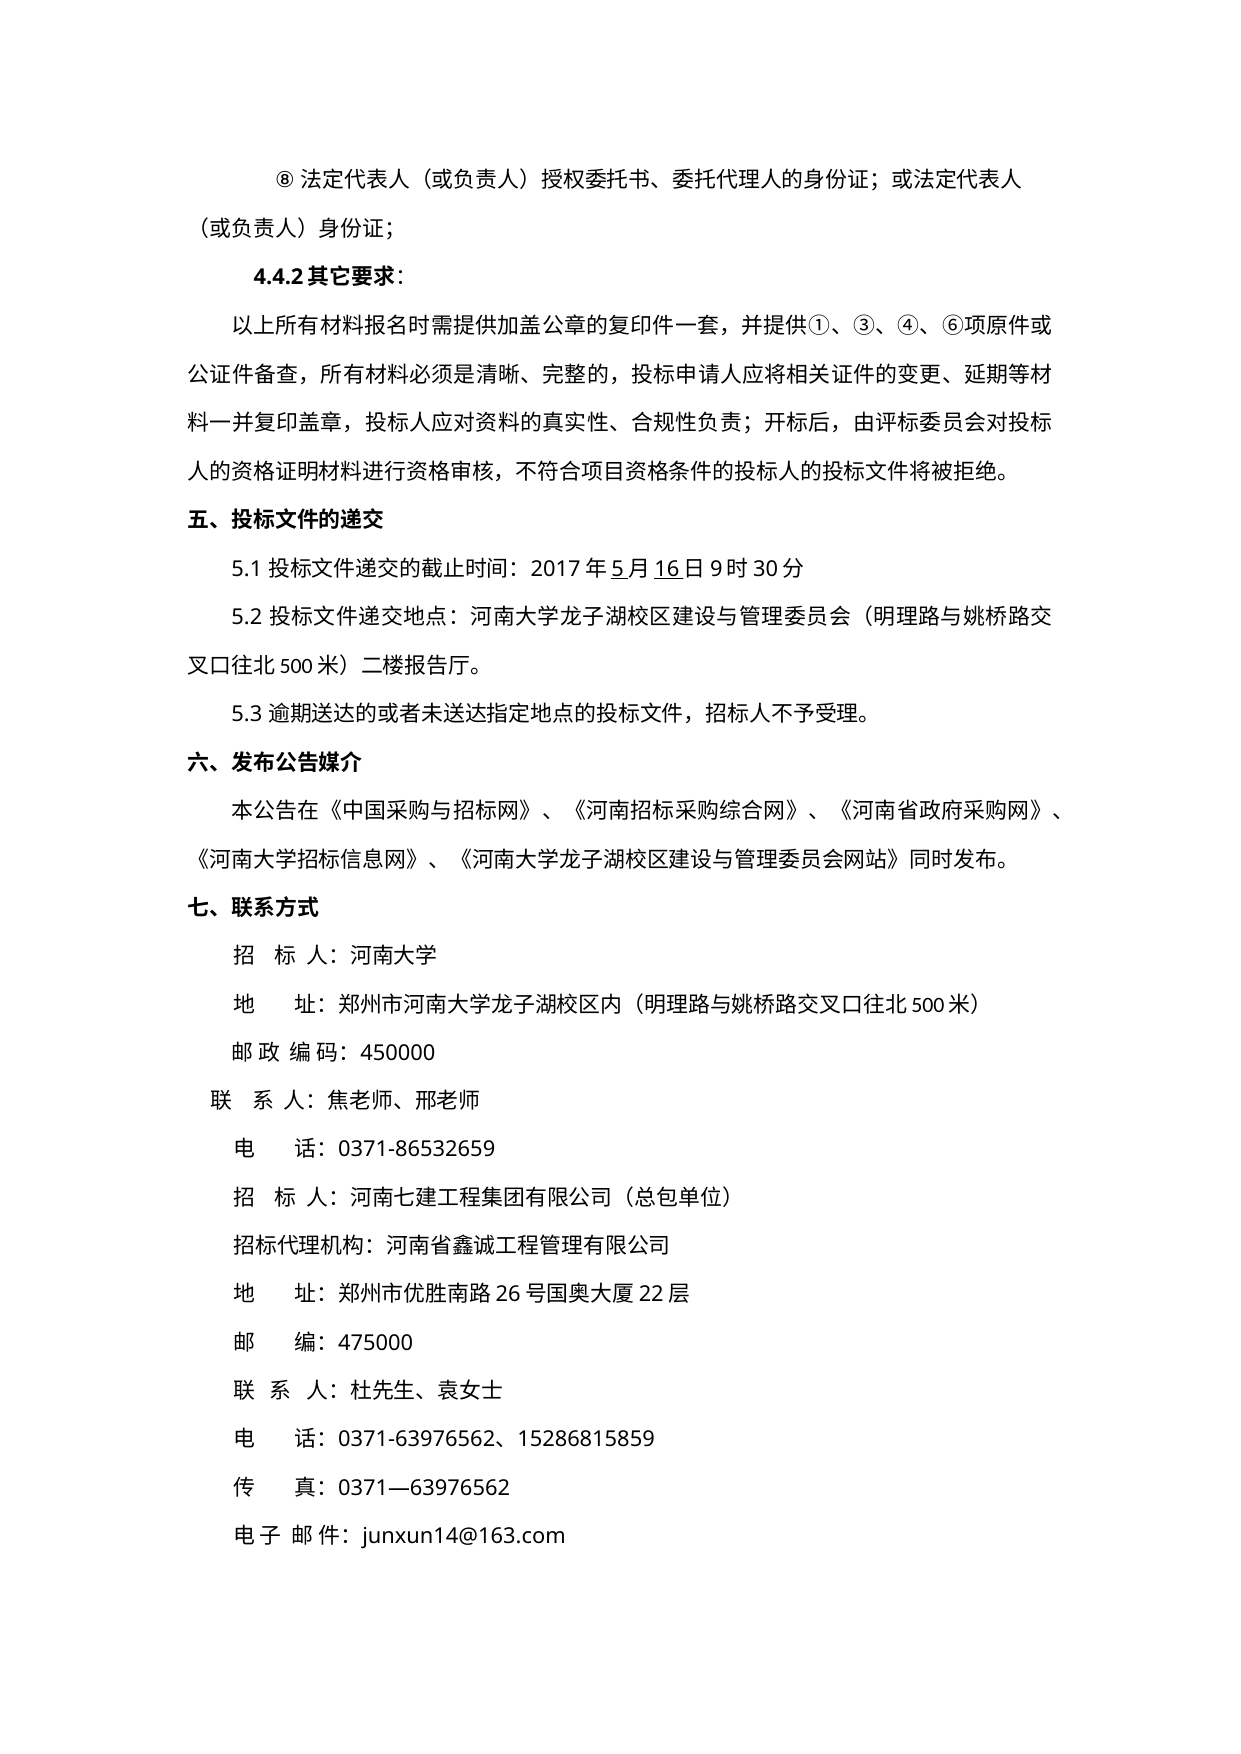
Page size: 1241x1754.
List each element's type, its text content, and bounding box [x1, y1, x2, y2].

text 邮 编：475000 [187, 1324, 1053, 1357]
text 4.4.2其它要求： [187, 259, 1053, 292]
text 5.1 投标文件递交的截止时间：2017年5月16日9时30分 [187, 550, 1053, 583]
text 电 话：0371-86532659 [187, 1131, 1053, 1164]
text 传 真：0371—63976562 [187, 1469, 1053, 1502]
text ⑧ 法定代表人（或负责人）授权委托书、委托代理人的身份证；或法定代表人（或负责人）身份证； [187, 162, 1053, 243]
text 5.3 逾期送达的或者未送达指定地点的投标文件，招标人不予受理。 [187, 696, 1053, 728]
text 地 址：郑州市河南大学龙子湖校区内（明理路与姚桥路交叉口往北500米） [233, 986, 1053, 1019]
text 电 话：0371-63976562、15286815859 [187, 1421, 1053, 1454]
text 邮 政 编 码：450000 [187, 1034, 1053, 1067]
subtitle 七、联系方式 [187, 889, 1053, 922]
text 招标代理机构：河南省鑫诚工程管理有限公司 [233, 1228, 1053, 1260]
text 联 系 人：焦老师、邢老师 [187, 1083, 1053, 1115]
text 5.2 投标文件递交地点：河南大学龙子湖校区建设与管理委员会（明理路与姚桥路交叉口往北500米）二楼报告厅。 [187, 599, 1053, 680]
text 本公告在《中国采购与招标网》、《河南招标采购综合网》、《河南省政府采购网》、《河南大学招标信息网》、《河南大学龙子湖校区建设与管理委员会网站》同时发布。 [187, 792, 1053, 874]
text 地 址：郑州市优胜南路26号国奥大厦22层 [187, 1276, 1053, 1309]
subtitle 六、发布公告媒介 [187, 744, 1053, 777]
text 以上所有材料报名时需提供加盖公章的复印件一套，并提供①、③、④、⑥项原件或公证件备查，所有材料必须是清晰、完整的，投标申请人应将相关证件的变更、延期等材料一并复印盖章，投标人应对资料的真实性、合规性负责；开标后，由评标委员会对投标人的资格证明材料进行资格审核，不符合项目资格条件的投标人的投标文件将被拒绝。 [187, 307, 1053, 486]
subtitle 五、投标文件的递交 [187, 502, 1053, 534]
text 联 系 人：杜先生、袁女士 [187, 1373, 1053, 1405]
text 招 标 人：河南七建工程集团有限公司（总包单位） [187, 1179, 1053, 1212]
text 电 子 邮 件：junxun14@163.com [187, 1518, 1053, 1550]
text 招 标 人：河南大学 [233, 938, 1053, 970]
